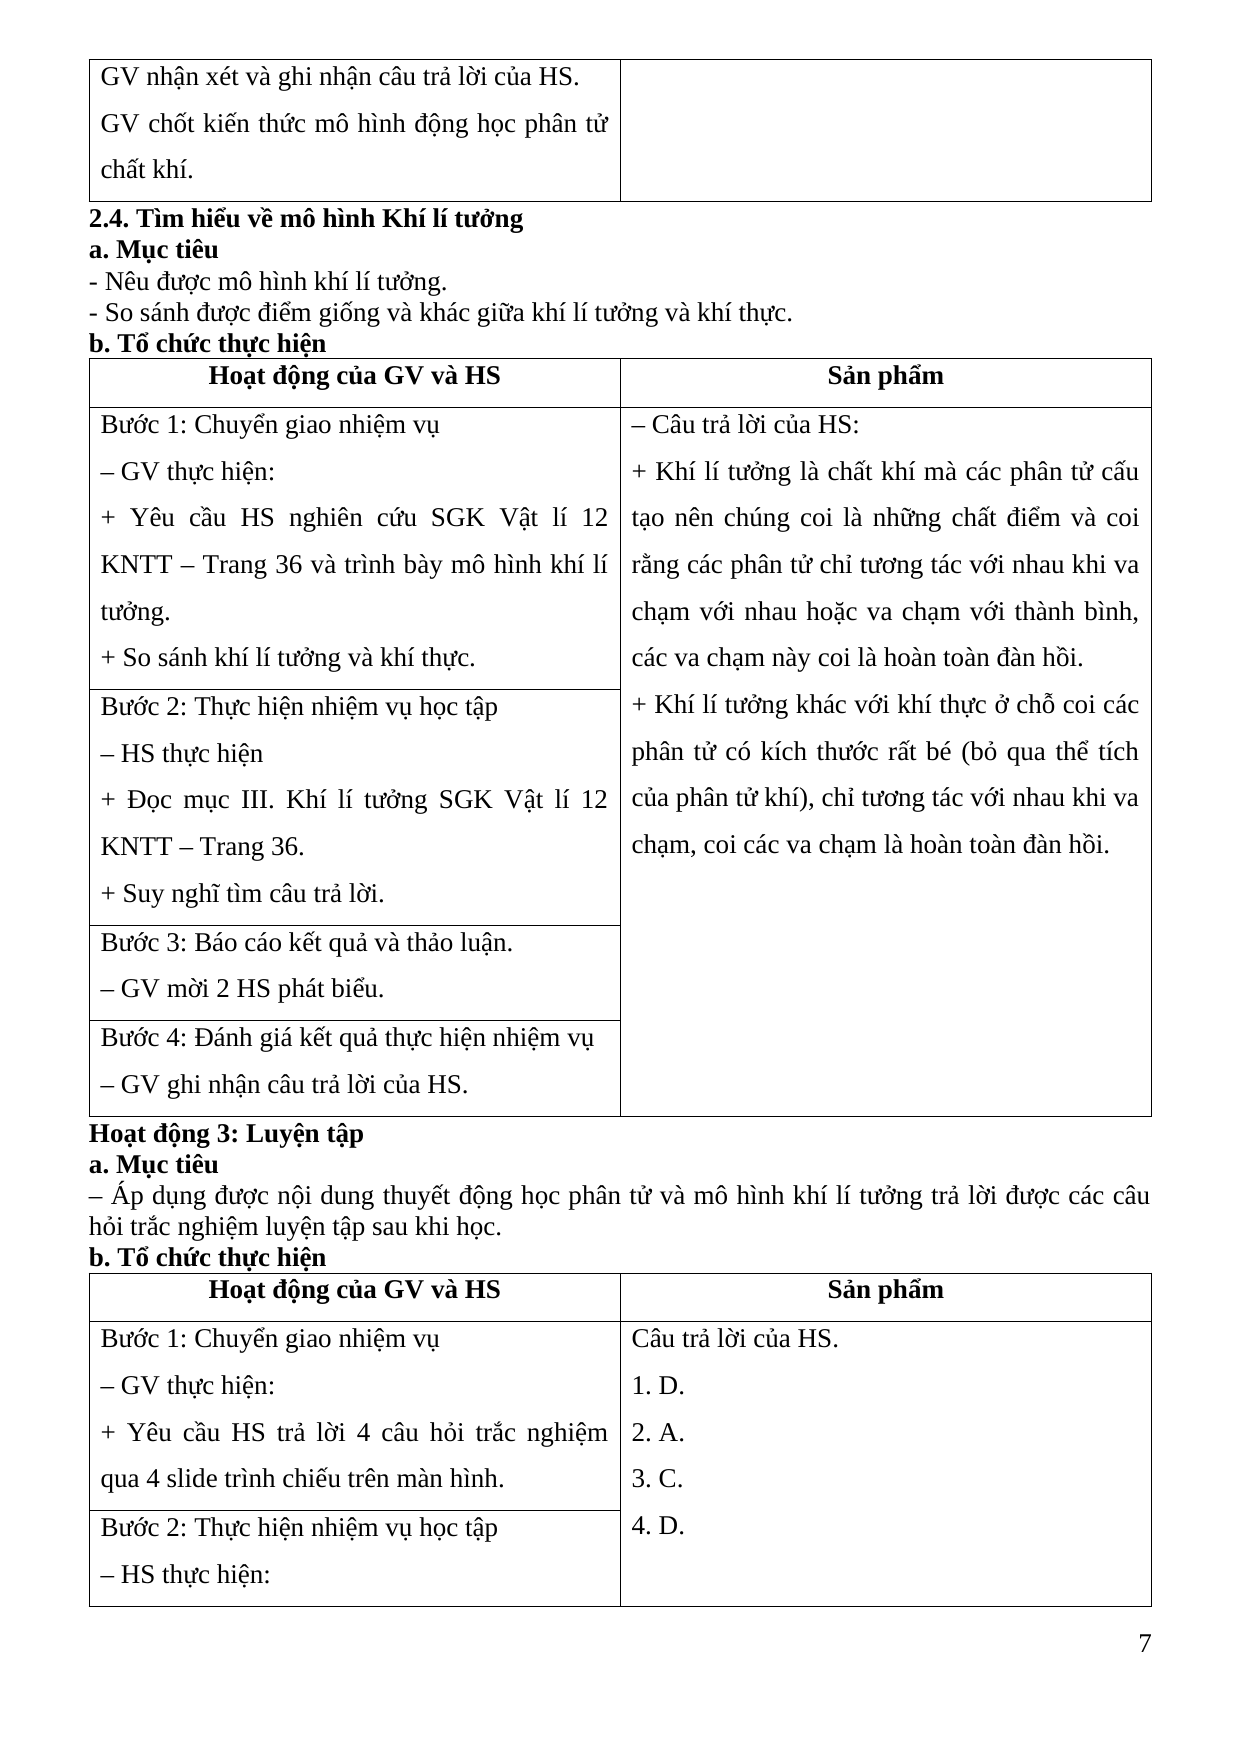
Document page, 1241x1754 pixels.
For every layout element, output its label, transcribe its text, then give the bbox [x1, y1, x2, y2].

text b. Tổ chức thực hiện [89, 1241, 1152, 1272]
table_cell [90, 1511, 620, 1606]
table_cell Bước 3: Báo cáo kết quả và thảo luận. – GV mời 2 HS phát biểu. [90, 926, 620, 1020]
table_cell Bước 4: Đánh giá kết quả thực hiện nhiệm vụ – GV ghi nhận câu trả lời của HS. [90, 1021, 620, 1116]
table_cell – Câu trả lời của HS: + Khí lí tưởng là chất khí mà các phân tử cấu tạo nên chúng coi là những chất điểm và coi rằng các phân tử chỉ tương tác với nhau khi va chạm với nhau hoặc va chạm với thành bình, các va chạm này coi là hoàn toàn đàn hồi. + Khí lí tưởng khác với khí thực ở chỗ coi các phân tử có kích thước rất bé (bỏ qua thể tích của phân tử khí), chỉ tương tác với nhau khi va chạm, coi các va chạm là hoàn toàn đàn hồi. [621, 408, 1151, 1116]
table_cell Bước 1: Chuyển giao nhiệm vụ – GV thực hiện: + Yêu cầu HS nghiên cứu SGK Vật lí 12 KNTT – Trang 36 và trình bày mô hình khí lí tưởng. + So sánh khí lí tưởng và khí thực. [90, 408, 620, 689]
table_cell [90, 60, 620, 201]
table_header Hoạt động của GV và HS [90, 1274, 620, 1321]
text – Áp dụng được nội dung thuyết động học phân tử và mô hình khí lí tưởng trả lời được các câu hỏi trắc nghiệm luyện tập sau khi học. [89, 1179, 1152, 1241]
table_header Hoạt động của GV và HS [90, 359, 620, 407]
text 2.4. Tìm hiểu về mô hình Khí lí tưởng [89, 202, 1152, 233]
text a. Mục tiêu [89, 1148, 1152, 1179]
text b. Tổ chức thực hiện [89, 327, 1152, 358]
table_header Sản phẩm [621, 359, 1151, 407]
text Hoạt động 3: Luyện tập [89, 1117, 1152, 1148]
text a. Mục tiêu [89, 233, 1152, 264]
text - So sánh được điểm giống và khác giữa khí lí tưởng và khí thực. [89, 296, 1152, 327]
table_cell Câu trả lời của HS. 1. D. 2. A. 3. C. 4. D. [621, 1322, 1151, 1606]
text - Nêu được mô hình khí lí tưởng. [89, 264, 1152, 296]
table_cell Bước 1: Chuyển giao nhiệm vụ – GV thực hiện: + Yêu cầu HS trả lời 4 câu hỏi trắc nghiệm qua 4 slide trình chiếu trên màn hình. [90, 1322, 620, 1510]
table_cell Bước 2: Thực hiện nhiệm vụ học tập – HS thực hiện + Đọc mục III. Khí lí tưởng SGK Vật lí 12 KNTT – Trang 36. + Suy nghĩ tìm câu trả lời. [90, 690, 620, 924]
table_header Sản phẩm [621, 1274, 1151, 1321]
